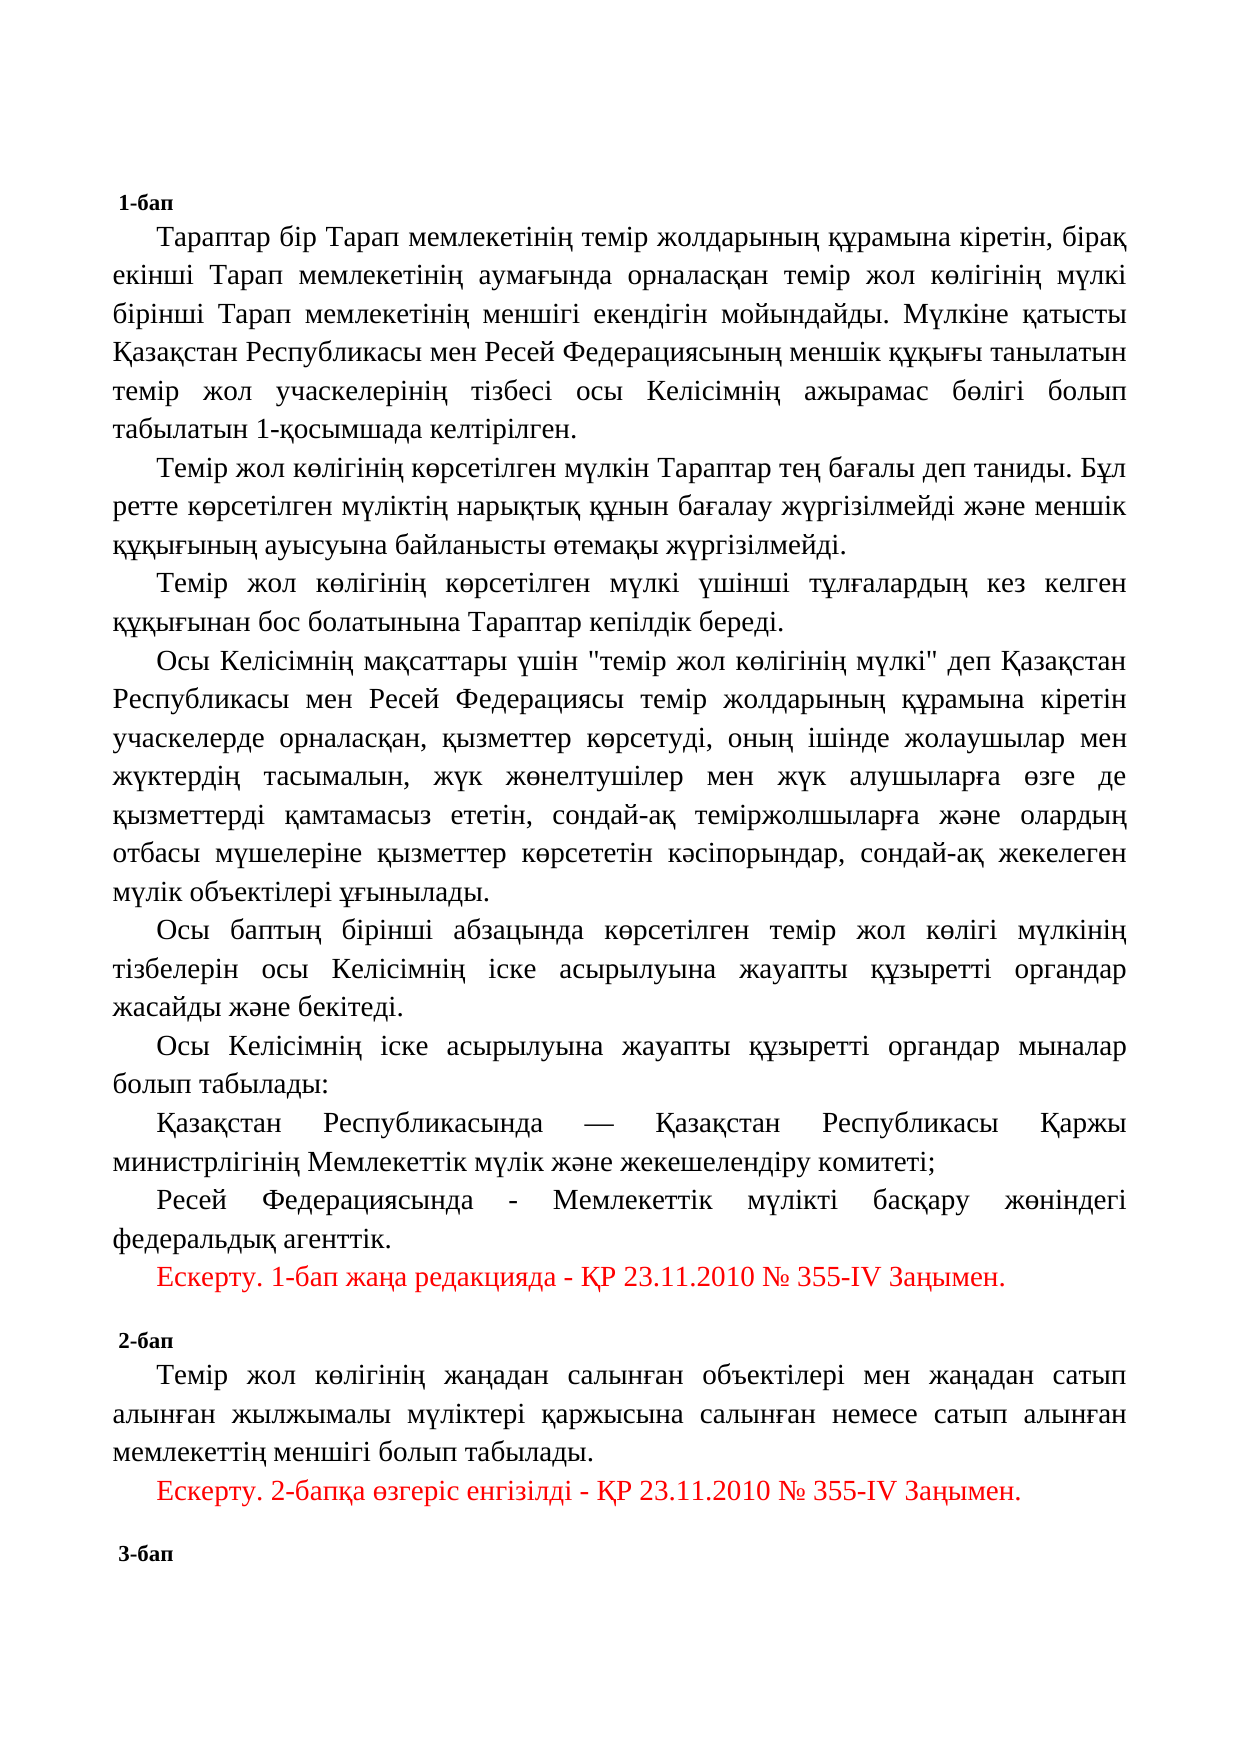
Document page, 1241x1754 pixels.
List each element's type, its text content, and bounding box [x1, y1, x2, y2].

text 3-бап [112, 1540, 1128, 1567]
text Ескерту. 1-бап жаңа редакцияда - ҚР 23.11.2010 № 355-IV Заңымен. [112, 1259, 1128, 1323]
text Темiр жол көлiгiнiң жаңадан салынған объектiлерi мен жаңадан сатып алынған жылжымалы мүлiктерi қаржысына салынған немесе сатып алынған мемлекеттiң меншiгi болып табылады. [112, 1357, 1128, 1468]
text Ресей Федерациясында - Мемлекеттік мүлікті басқару жөніндегі федеральдық агенттік. [112, 1182, 1128, 1254]
text Ескерту. 2-бапқа өзгеріс енгізілді - ҚР 23.11.2010 № 355-IV Заңымен. [112, 1473, 1128, 1537]
text Осы Келісімнің іске асырылуына жауапты құзыретті органдар мыналар болып табылады: [112, 1028, 1128, 1100]
text 2-бап [112, 1327, 1128, 1353]
text Темір жол көлігінің көрсетілген мүлкі үшінші тұлғалардың кез келген құқығынан бос болатынына Тараптар кепілдік береді. [112, 566, 1128, 638]
text 1-бап [112, 188, 1128, 215]
text Қазақстан Республикасында — Қазақстан Республикасы Қаржы министрлігінің Мемлекеттік мүлік және жекешелендіру комитеті; [112, 1105, 1128, 1177]
text Осы баптың бірінші абзацында көрсетілген темір жол көлігі мүлкінің тізбелерін осы Келісімнің іске асырылуына жауапты құзыретті органдар жасайды және бекітеді. [112, 912, 1128, 1023]
text Тараптар бір Тарап мемлекетінің темір жолдарының құрамына кіретін, бірақ екінші Тарап мемлекетінің аумағында орналасқан темір жол көлігінің мүлкі бірінші Тарап мемлекетінің меншігі екендігін мойындайды. Мүлкіне қатысты Қазақстан Республикасы мен Ресей Федерациясының меншік құқығы танылатын темір жол учаскелерінің тізбесі осы Келісімнің ажырамас бөлігі болып табылатын 1-қосымшада келтірілген. [112, 219, 1128, 445]
text Осы Келісімнің мақсаттары үшін "темір жол көлігінің мүлкі" деп Қазақстан Республикасы мен Ресей Федерациясы темір жолдарының құрамына кіретін учаскелерде орналасқан, қызметтер көрсетуді, оның ішінде жолаушылар мен жүктердің тасымалын, жүк жөнелтушілер мен жүк алушыларға өзге де қызметтерді қамтамасыз ететін, сондай-ақ теміржолшыларға және олардың отбасы мүшелеріне қызметтер көрсететін кәсіпорындар, сондай-ақ жекелеген мүлік объектілері ұғынылады. [112, 643, 1128, 907]
text Темір жол көлігінің көрсетілген мүлкін Тараптар тең бағалы деп таниды. Бұл ретте көрсетілген мүліктің нарықтық құнын бағалау жүргізілмейді және меншік құқығының ауысуына байланысты өтемақы жүргізілмейді. [112, 450, 1128, 561]
